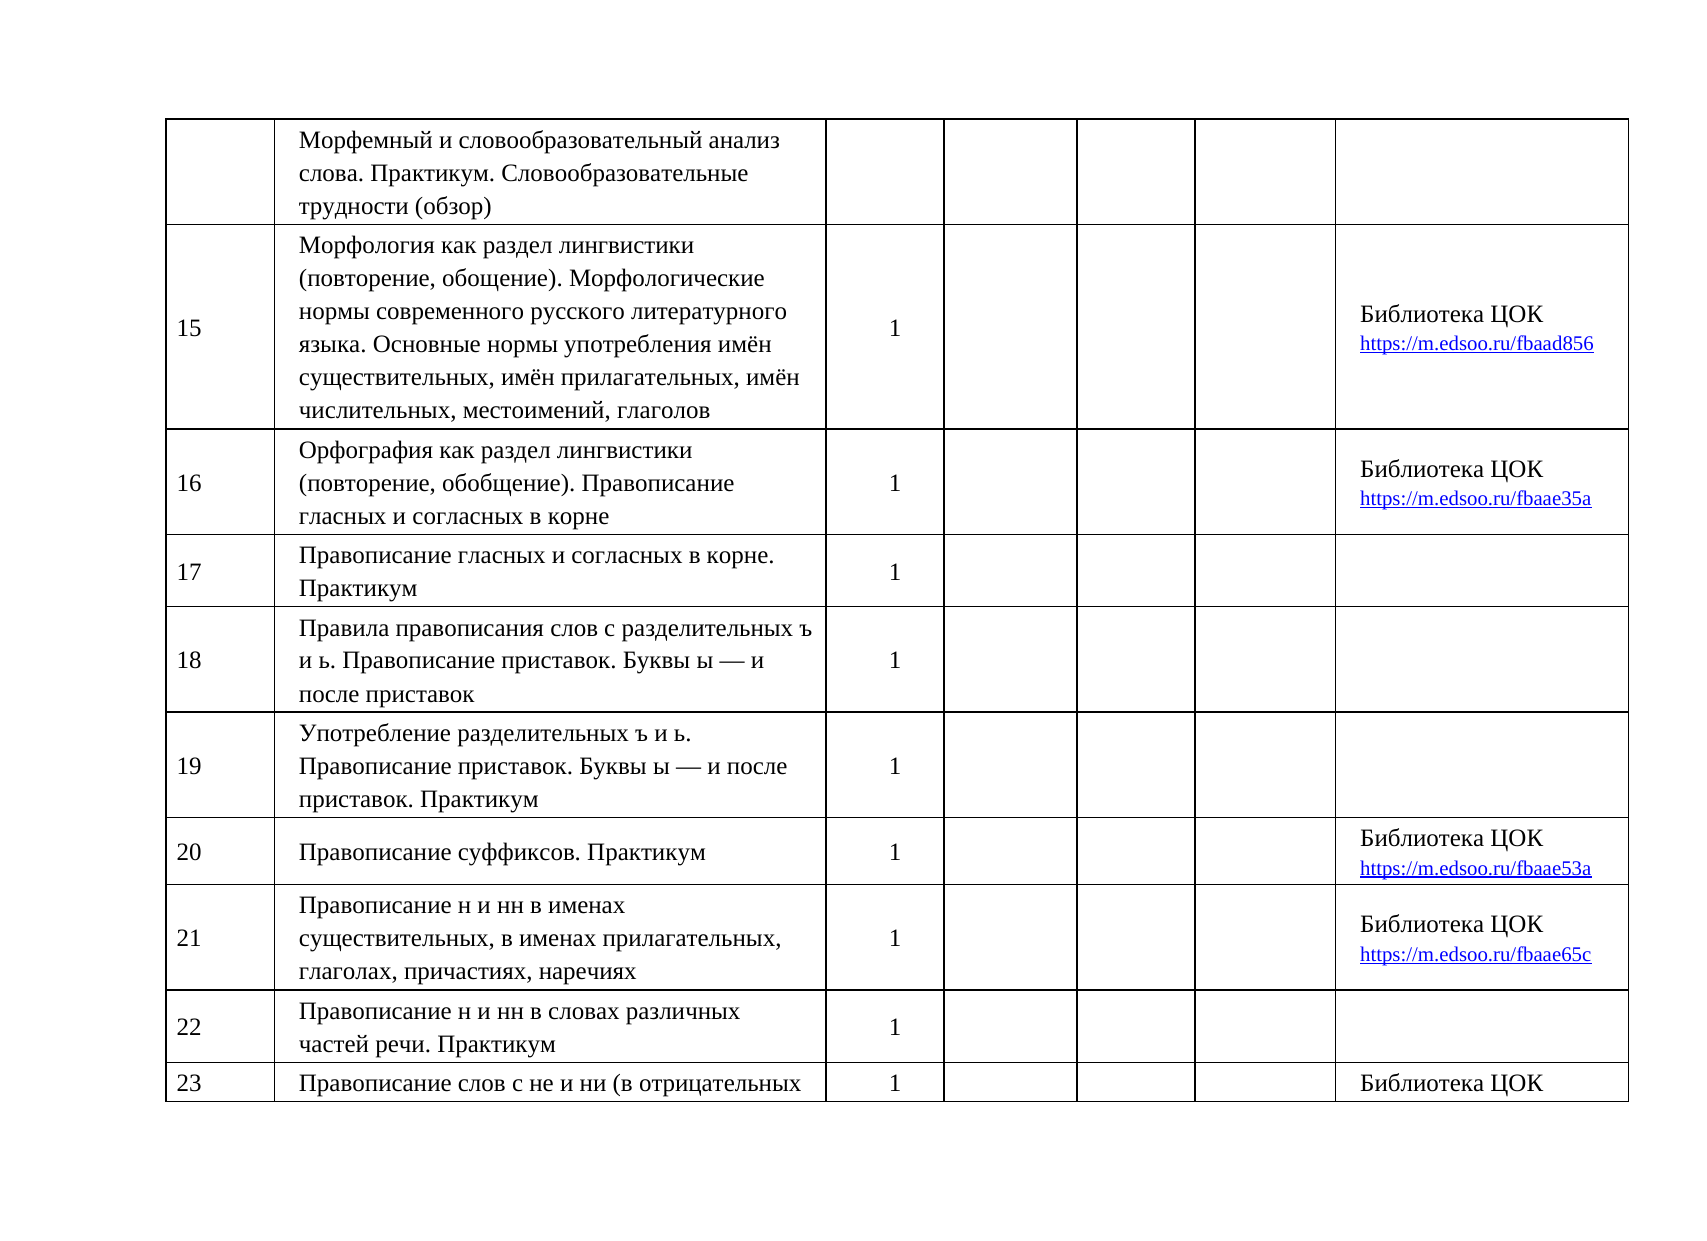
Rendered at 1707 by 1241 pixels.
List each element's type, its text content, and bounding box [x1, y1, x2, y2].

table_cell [1336, 120, 1628, 223]
table_cell 1 [827, 120, 943, 223]
table_cell Библиотека ЦОК https://m.edsoo.ru/fbaae53a [1336, 818, 1628, 884]
table_cell [945, 225, 1076, 428]
table_cell [1196, 225, 1335, 428]
table_cell Правописание суффиксов. Практикум [275, 818, 825, 884]
table_cell Морфология как раздел лингвистики (повторение, обощение). Морфологические нормы современного русского литературного языка. Основные нормы употребления имён существительных, имён прилагательных, имён числительных, местоимений, глаголов [275, 225, 825, 428]
table_cell [945, 1063, 1076, 1101]
table_cell [1078, 991, 1194, 1061]
table_cell [1078, 713, 1194, 817]
table_cell 15 [167, 225, 274, 428]
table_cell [275, 120, 825, 223]
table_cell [1336, 1063, 1628, 1101]
table_cell [1078, 535, 1194, 606]
table_cell 17 [167, 535, 274, 606]
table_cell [275, 1063, 825, 1101]
table_cell [1196, 120, 1335, 223]
table_cell [945, 818, 1076, 884]
table_cell [945, 535, 1076, 606]
table_cell [945, 991, 1076, 1061]
table_cell [1196, 430, 1335, 533]
table_cell [945, 607, 1076, 711]
table_cell 22 [167, 991, 274, 1061]
table_cell [945, 120, 1076, 223]
table_cell [1078, 818, 1194, 884]
table_cell Правила правописания слов с разделительных ъ и ь. Правописание приставок. Буквы ы — и после приставок [275, 607, 825, 711]
table_cell [1078, 430, 1194, 533]
table_cell Библиотека ЦОК https://m.edsoo.ru/fbaad856 [1336, 225, 1628, 428]
table_cell 1 [827, 430, 943, 533]
table_cell [1196, 1063, 1335, 1101]
table_cell [1196, 607, 1335, 711]
table_cell [1078, 120, 1194, 223]
table_cell 23 [167, 1063, 274, 1101]
table_cell [945, 430, 1076, 533]
table_cell [1196, 535, 1335, 606]
table_cell [1078, 885, 1194, 989]
table_cell Правописание н и нн в словах различных частей речи. Практикум [275, 991, 825, 1061]
table_cell Орфография как раздел лингвистики (повторение, обобщение). Правописание гласных и согласных в корне [275, 430, 825, 533]
table_cell 1 [827, 535, 943, 606]
table_cell [1336, 713, 1628, 817]
table_cell Правописание гласных и согласных в корне. Практикум [275, 535, 825, 606]
table_cell 21 [167, 885, 274, 989]
table_cell 1 [827, 225, 943, 428]
table_cell [945, 713, 1076, 817]
table_cell [1336, 607, 1628, 711]
table_cell 1 [827, 885, 943, 989]
table_cell [1196, 991, 1335, 1061]
table_cell [1078, 1063, 1194, 1101]
table_cell 1 [827, 991, 943, 1061]
table_cell 14 [167, 120, 274, 223]
table_cell [1336, 535, 1628, 606]
table_cell 20 [167, 818, 274, 884]
table_cell Библиотека ЦОК https://m.edsoo.ru/fbaae35a [1336, 430, 1628, 533]
table_cell [1078, 225, 1194, 428]
table_cell [1078, 607, 1194, 711]
table_cell 18 [167, 607, 274, 711]
table_cell [1196, 713, 1335, 817]
table_cell [1196, 818, 1335, 884]
table_cell [1336, 991, 1628, 1061]
table_cell 16 [167, 430, 274, 533]
table_cell 1 [827, 818, 943, 884]
table_cell [1196, 885, 1335, 989]
table_cell 1 [827, 713, 943, 817]
table_cell 1 [827, 607, 943, 711]
table_cell 19 [167, 713, 274, 817]
table_cell Правописание н и нн в именах существительных, в именах прилагательных, глаголах, причастиях, наречиях [275, 885, 825, 989]
table_cell Употребление разделительных ъ и ь. Правописание приставок. Буквы ы — и после приставок. Практикум [275, 713, 825, 817]
table_cell 1 [827, 1063, 943, 1101]
table_cell [945, 885, 1076, 989]
table_cell Библиотека ЦОК https://m.edsoo.ru/fbaae65c [1336, 885, 1628, 989]
